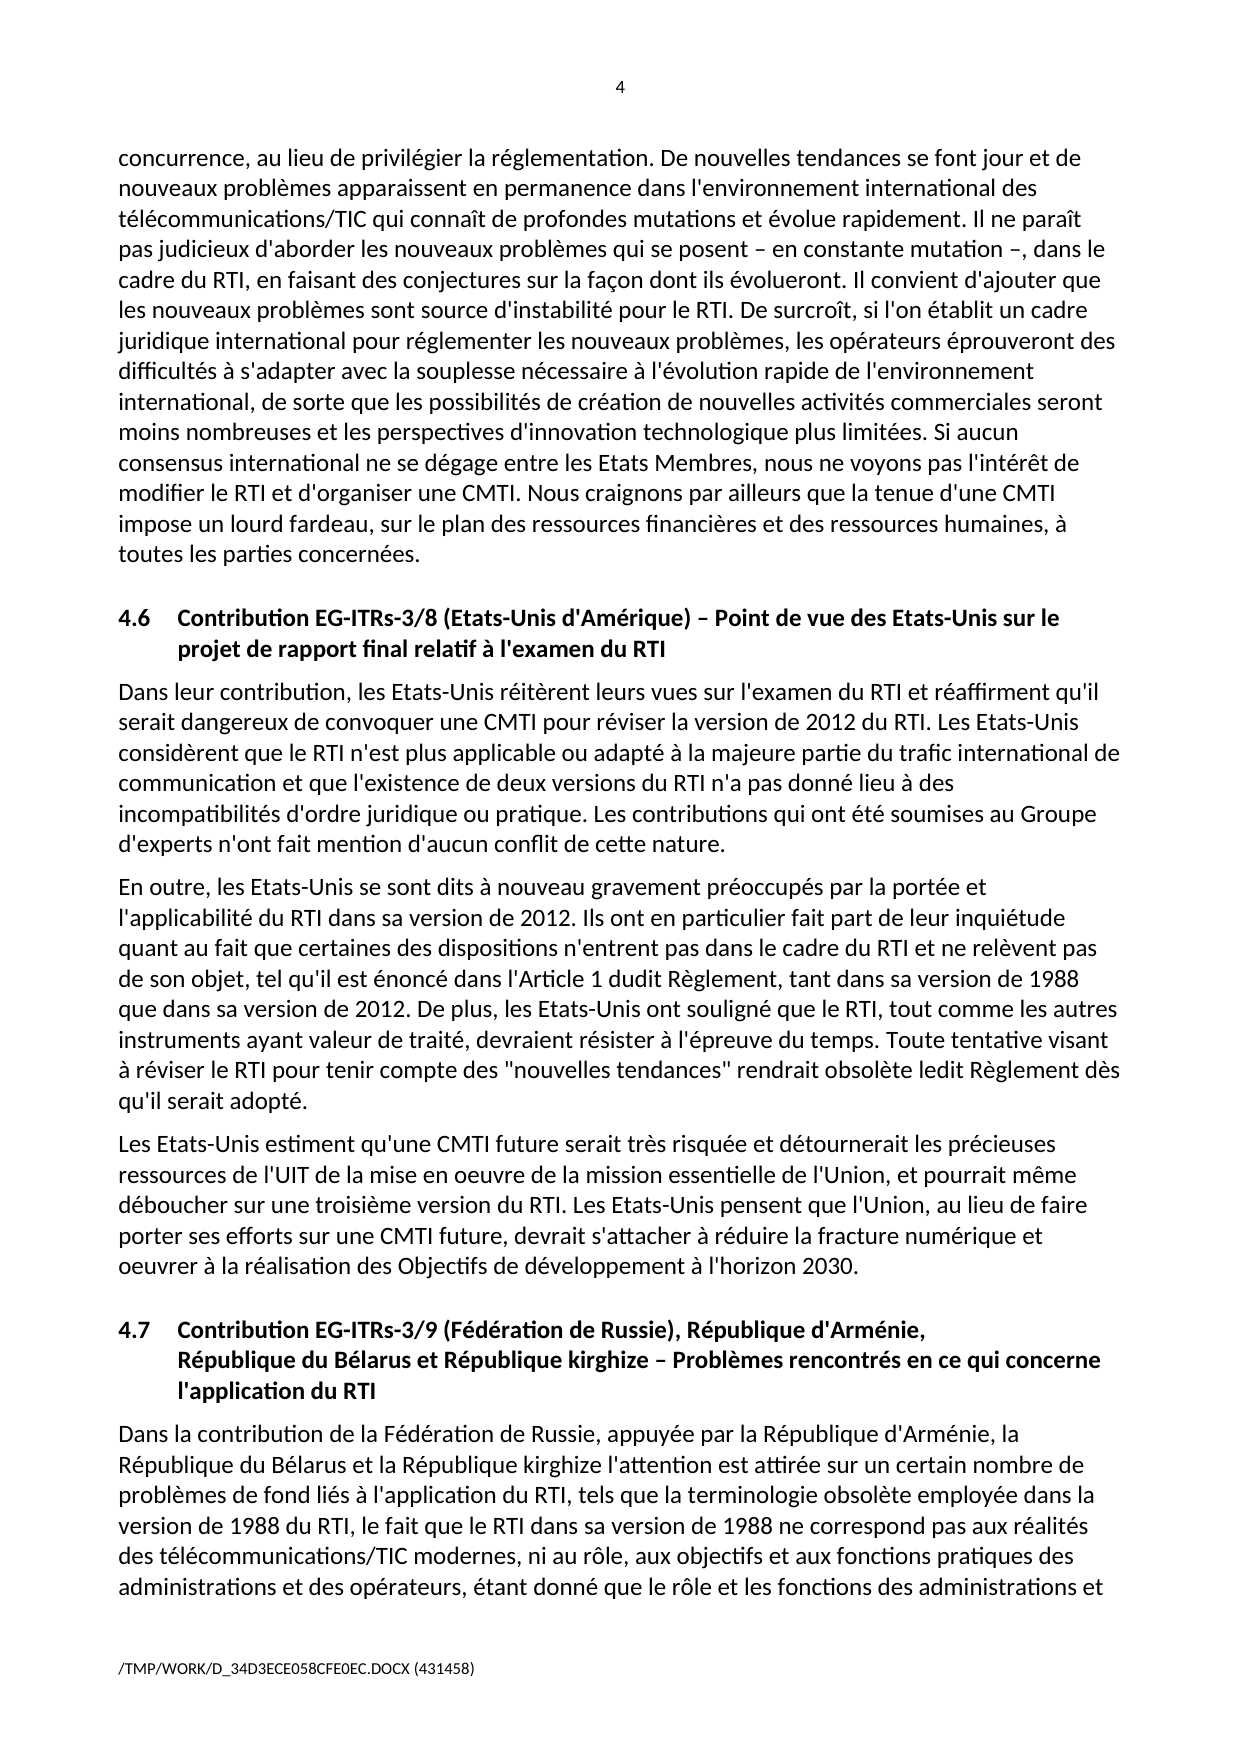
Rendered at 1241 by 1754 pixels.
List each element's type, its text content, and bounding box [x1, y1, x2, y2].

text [118, 142, 1122, 569]
text En outre, les Etats-Unis se sont dits à nouveau gravement préoccupés par la portée et l'applicabilité du RTI dans sa version de 2012. Ils ont en particulier fait part de leur inquiétude quant au fait que certaines des dispositions n'entrent pas dans le cadre du RTI et ne relèvent pas de son objet, tel qu'il est énoncé dans l'Article 1 dudit Règlement, tant dans sa version de 1988 que dans sa version de 2012. De plus, les Etats-Unis ont souligné que le RTI, tout comme les autres instruments ayant valeur de traité, devraient résister à l'épreuve du temps. Toute tentative visant à réviser le RTI pour tenir compte des "nouvelles tendances" rendrait obsolète ledit Règlement dès qu'il serait adopté. [118, 872, 1122, 1116]
subtitle 4.6 Contribution EG-ITRs-3/8 (Etats-Unis d'Amérique) – Point de vue des Etats-Unis sur le projet de rapport final relatif à l'examen du RTI [118, 602, 1122, 663]
subtitle 4.7 Contribution EG-ITRs-3/9 (Fédération de Russie), République d'Arménie, République du Bélarus et République kirghize – Problèmes rencontrés en ce qui concerne l'application du RTI [118, 1314, 1122, 1406]
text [118, 1418, 1122, 1601]
text Les Etats-Unis estiment qu'une CMTI future serait très risquée et détournerait les précieuses ressources de l'UIT de la mise en oeuvre de la mission essentielle de l'Union, et pourrait même déboucher sur une troisième version du RTI. Les Etats-Unis pensent que l'Union, au lieu de faire porter ses efforts sur une CMTI future, devrait s'attacher à réduire la fracture numérique et oeuvrer à la réalisation des Objectifs de développement à l'horizon 2030. [118, 1128, 1122, 1281]
text Dans leur contribution, les Etats-Unis réitèrent leurs vues sur l'examen du RTI et réaffirment qu'il serait dangereux de convoquer une CMTI pour réviser la version de 2012 du RTI. Les Etats-Unis considèrent que le RTI n'est plus applicable ou adapté à la majeure partie du trafic international de communication et que l'existence de deux versions du RTI n'a pas donné lieu à des incompatibilités d'ordre juridique ou pratique. Les contributions qui ont été soumises au Groupe d'experts n'ont fait mention d'aucun conflit de cette nature. [118, 676, 1122, 859]
